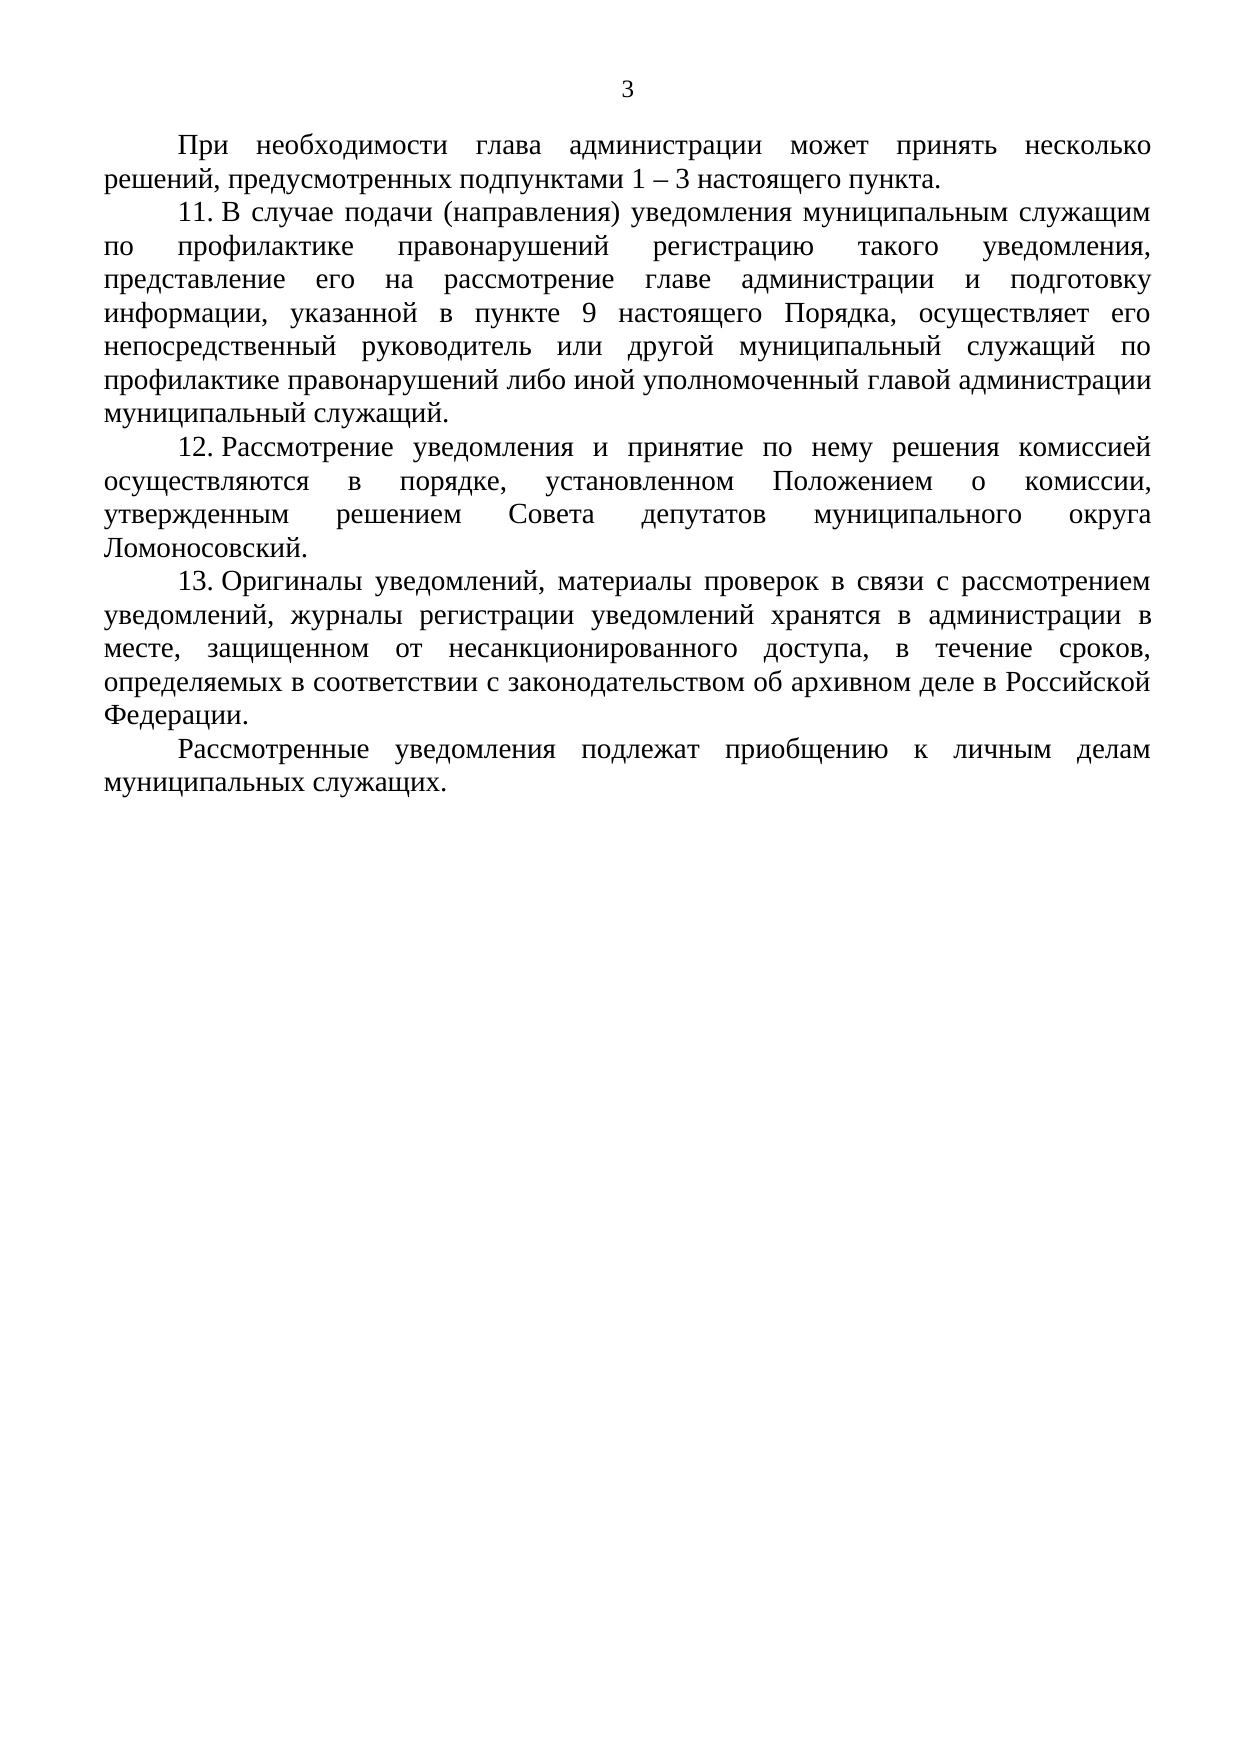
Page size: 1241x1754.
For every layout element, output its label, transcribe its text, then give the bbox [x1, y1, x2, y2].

text Рассмотренные уведомления подлежат приобщению к личным делам муниципальных служащих. [103, 731, 1152, 798]
text При необходимости глава администрации может принять несколько решений, предусмотренных подпунктами 1 – 3 настоящего пункта. [103, 127, 1152, 194]
text 11. В случае подачи (направления) уведомления муниципальным служащим по профилактике правонарушений регистрацию такого уведомления, представление его на рассмотрение главе администрации и подготовку информации, указанной в пункте 9 настоящего Порядка, осуществляет его непосредственный руководитель или другой муниципальный служащий по профилактике правонарушений либо иной уполномоченный главой администрации муниципальный служащий. [103, 194, 1152, 429]
text 13. Оригиналы уведомлений, материалы проверок в связи с рассмотрением уведомлений, журналы регистрации уведомлений хранятся в администрации в месте, защищенном от несанкционированного доступа, в течение сроков, определяемых в соответствии с законодательством об архивном деле в Российской Федерации. [103, 563, 1152, 731]
text 12. Рассмотрение уведомления и принятие по нему решения комиссией осуществляются в порядке, установленном Положением о комиссии, утвержденным решением Совета депутатов муниципального округа Ломоносовский. [103, 429, 1152, 563]
